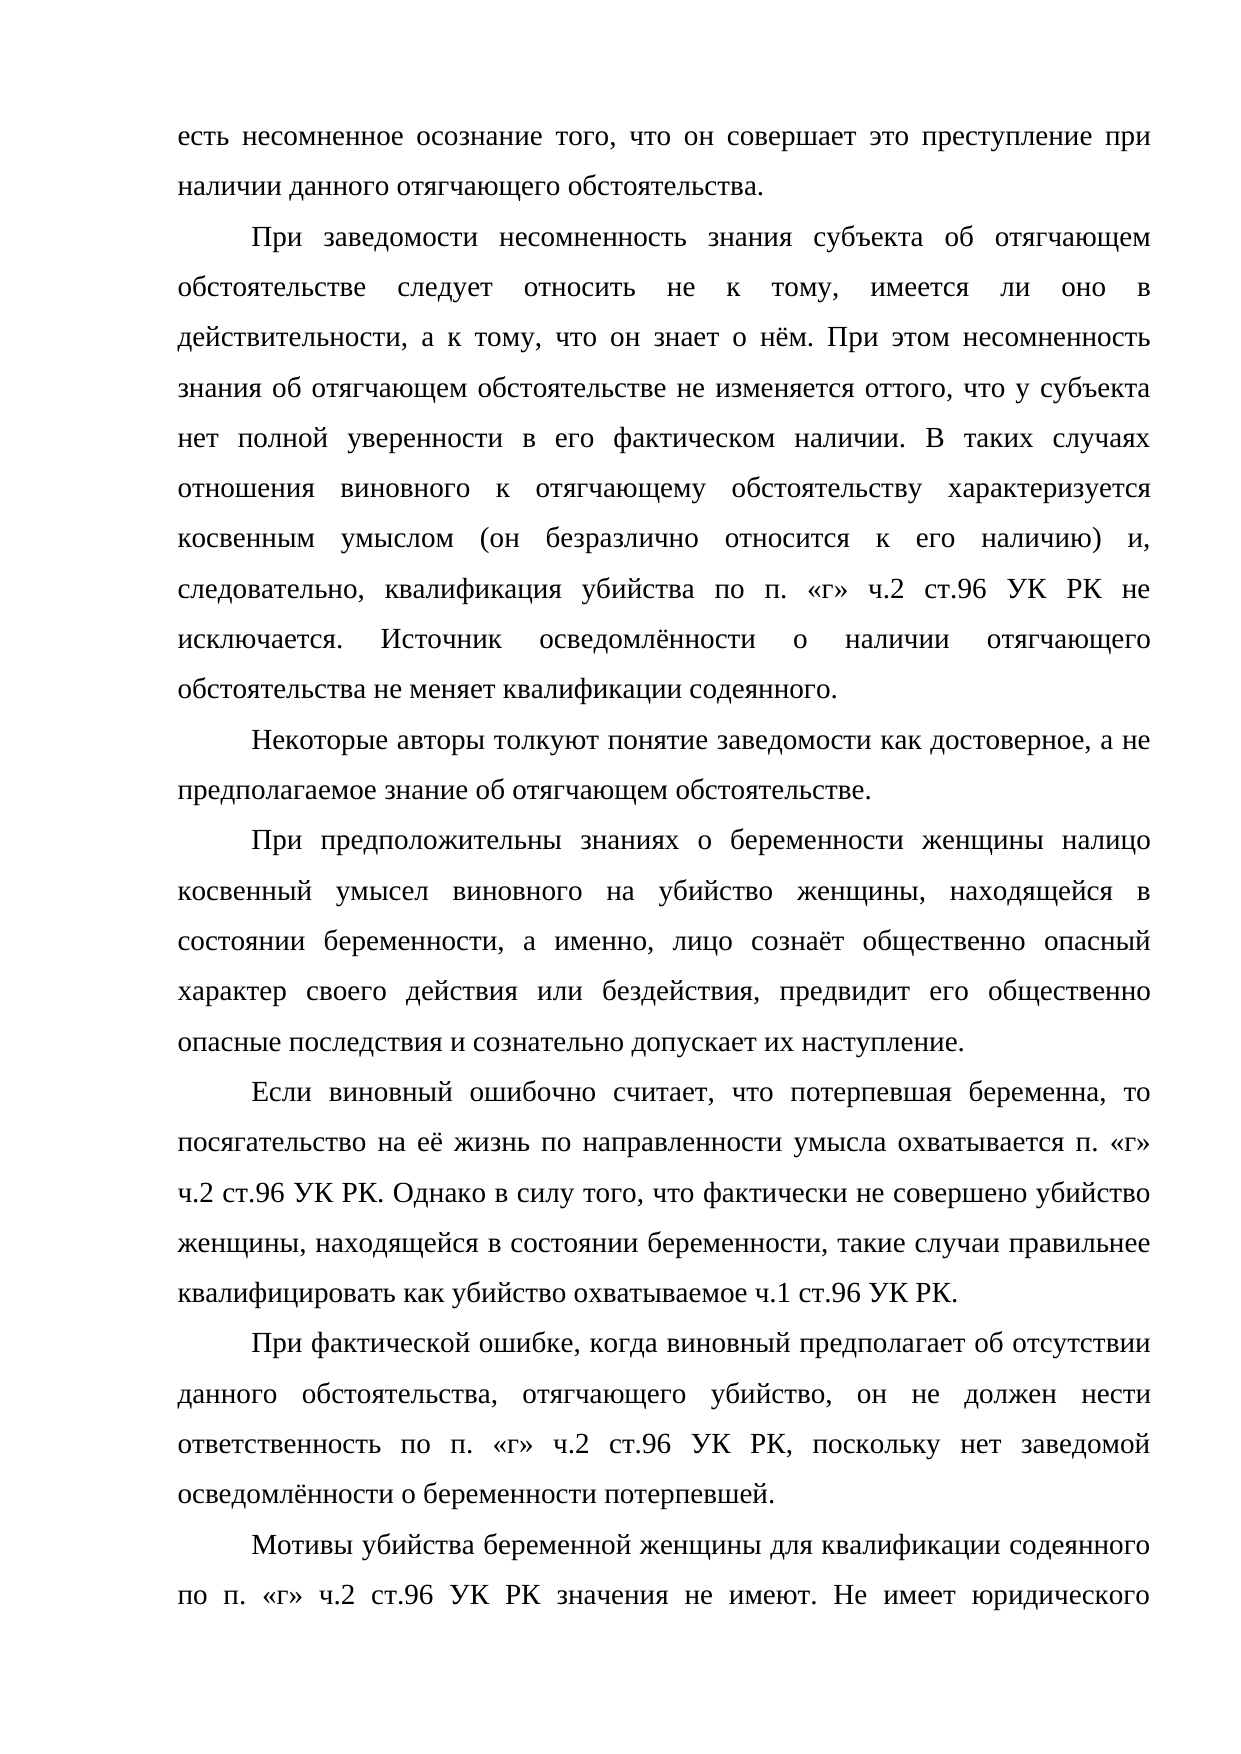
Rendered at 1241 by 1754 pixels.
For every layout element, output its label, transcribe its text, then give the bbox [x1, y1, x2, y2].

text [177, 1527, 1152, 1611]
text При заведомости несомненность знания субъекта об отягчающем обстоятельстве следует относить не к тому, имеется ли оно в действительности, а к тому, что он знает о нём. При этом несомненность знания об отягчающем обстоятельстве не изменяется оттого, что у субъекта нет полной уверенности в его фактическом наличии. В таких случаях отношения виновного к отягчающему обстоятельству характеризуется косвенным умыслом (он безразлично относится к его наличию) и, следовательно, квалификация убийства по п. «г» ч.2 ст.96 УК РК не исключается. Источник осведомлённости о наличии отягчающего обстоятельства не меняет квалификации содеянного. [177, 219, 1152, 705]
text Некоторые авторы толкуют понятие заведомости как достоверное, а не предполагаемое знание об отягчающем обстоятельстве. [177, 722, 1152, 806]
text Если виновный ошибочно считает, что потерпевшая беременна, то посягательство на её жизнь по направленности умысла охватывается п. «г» ч.2 ст.96 УК РК. Однако в силу того, что фактически не совершено убийство женщины, находящейся в состоянии беременности, такие случаи правильнее квалифицировать как убийство охватываемое ч.1 ст.96 УК РК. [177, 1074, 1152, 1309]
text При предположительны знаниях о беременности женщины налицо косвенный умысел виновного на убийство женщины, находящейся в состоянии беременности, а именно, лицо сознаёт общественно опасный характер своего действия или бездействия, предвидит его общественно опасные последствия и сознательно допускает их наступление. [177, 822, 1152, 1057]
text При фактической ошибке, когда виновный предполагает об отсутствии данного обстоятельства, отягчающего убийство, он не должен нести ответственность по п. «г» ч.2 ст.96 УК РК, поскольку нет заведомой осведомлённости о беременности потерпевшей. [177, 1326, 1152, 1510]
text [177, 118, 1152, 202]
